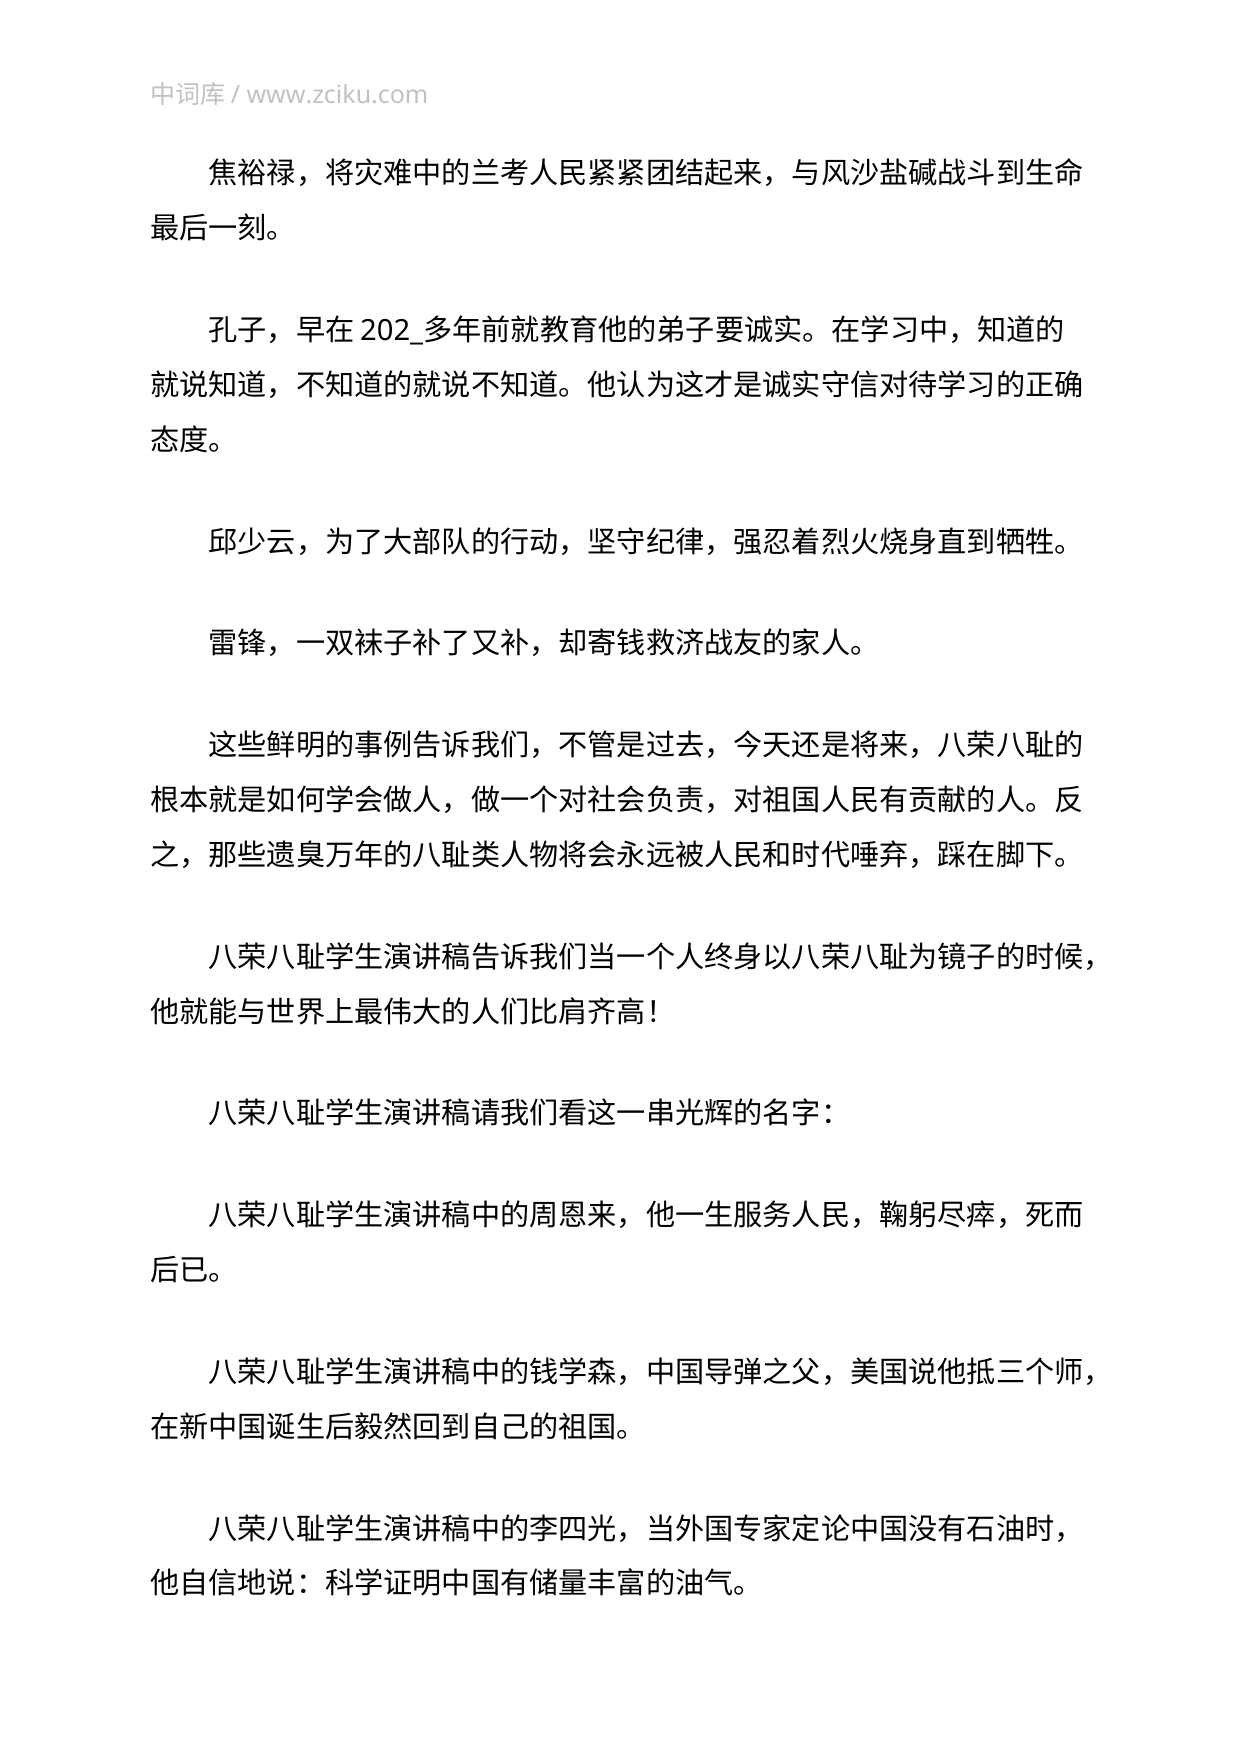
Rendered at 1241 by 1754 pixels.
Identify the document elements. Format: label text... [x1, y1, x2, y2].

text 八荣八耻学生演讲稿中的周恩来，他一生服务人民，鞠躬尽瘁，死而后已。 [150, 1192, 1090, 1289]
text 八荣八耻学生演讲稿中的钱学森，中国导弹之父，美国说他抵三个师，在新中国诞生后毅然回到自己的祖国。 [150, 1348, 1090, 1446]
text 这些鲜明的事例告诉我们，不管是过去，今天还是将来，八荣八耻的根本就是如何学会做人，做一个对社会负责，对祖国人民有贡献的人。反之，那些遗臭万年的八耻类人物将会永远被人民和时代唾弃，踩在脚下。 [150, 722, 1090, 874]
text 孔子，早在202_多年前就教育他的弟子要诚实。在学习中，知道的就说知道，不知道的就说不知道。他认为这才是诚实守信对待学习的正确态度。 [150, 307, 1090, 459]
text 雷锋，一双袜子补了又补，却寄钱救济战友的家人。 [150, 620, 1090, 662]
text 八荣八耻学生演讲稿请我们看这一串光辉的名字： [150, 1090, 1090, 1132]
text 焦裕禄，将灾难中的兰考人民紧紧团结起来，与风沙盐碱战斗到生命最后一刻。 [150, 150, 1090, 247]
text 邱少云，为了大部队的行动，坚守纪律，强忍着烈火烧身直到牺牲。 [150, 518, 1090, 561]
text 八荣八耻学生演讲稿告诉我们当一个人终身以八荣八耻为镜子的时候，他就能与世界上最伟大的人们比肩齐高！ [150, 933, 1090, 1031]
text 八荣八耻学生演讲稿中的李四光，当外国专家定论中国没有石油时，他自信地说：科学证明中国有储量丰富的油气。 [150, 1505, 1090, 1602]
